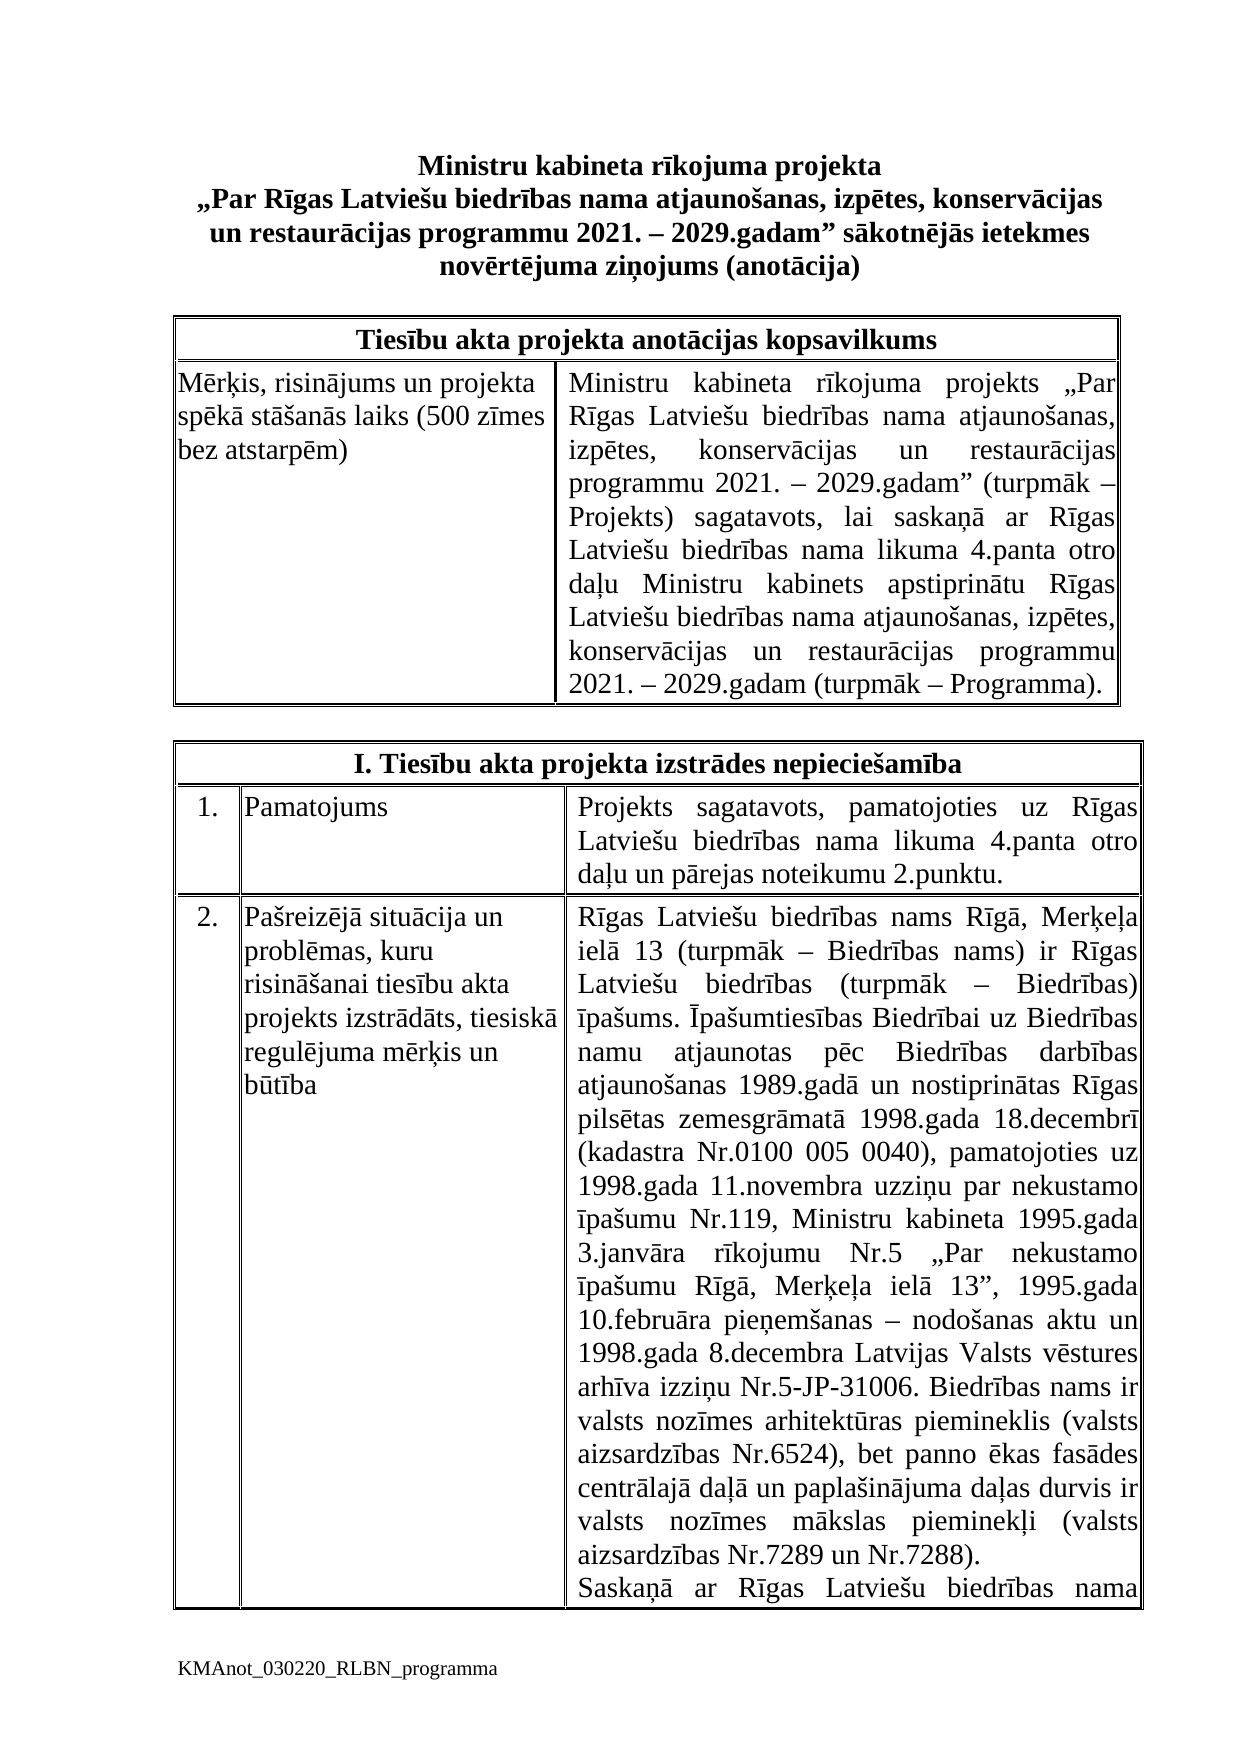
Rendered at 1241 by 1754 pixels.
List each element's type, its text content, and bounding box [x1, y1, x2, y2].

table_cell Ministru kabineta rīkojuma projekts „Par Rīgas Latviešu biedrības nama atjaunošanas, izpētes, konservācijas un restaurācijas programmu 2021. – 2029.gadam” (turpmāk – Projekts) sagatavots, lai saskaņā ar Rīgas Latviešu biedrības nama likuma 4.panta otro daļu Ministru kabinets apstiprinātu Rīgas Latviešu biedrības nama atjaunošanas, izpētes, konservācijas un restaurācijas programmu 2021. – 2029.gadam (turpmāk – Programma). [555, 359, 1118, 703]
text Ministru kabineta rīkojuma projekta [177, 148, 1122, 181]
table_cell Projekts sagatavots, pamatojoties uz Rīgas Latviešu biedrības nama likuma 4.panta otro daļu un pārejas noteikumu 2.punktu. [567, 783, 1141, 893]
table_cell 2. [176, 893, 241, 1607]
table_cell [566, 893, 1141, 1607]
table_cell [241, 897, 566, 1607]
table_cell 1. [176, 783, 239, 893]
table_cell Mērķis, risinājums un projekta spēkā stāšanās laiks (500 zīmes bez atstarpēm) [176, 359, 555, 703]
table_cell Pamatojums [242, 787, 564, 893]
table_header Tiesību akta projekta anotācijas kopsavilkums [176, 319, 1117, 358]
text „Par Rīgas Latviešu biedrības nama atjaunošanas, izpētes, konservācijas un restaurācijas programmu 2021. – 2029.gadam” sākotnējās ietekmes novērtējuma ziņojums (anotācija) [177, 181, 1122, 282]
table_header I. Tiesību akta projekta izstrādes nepieciešamība [176, 744, 1140, 783]
